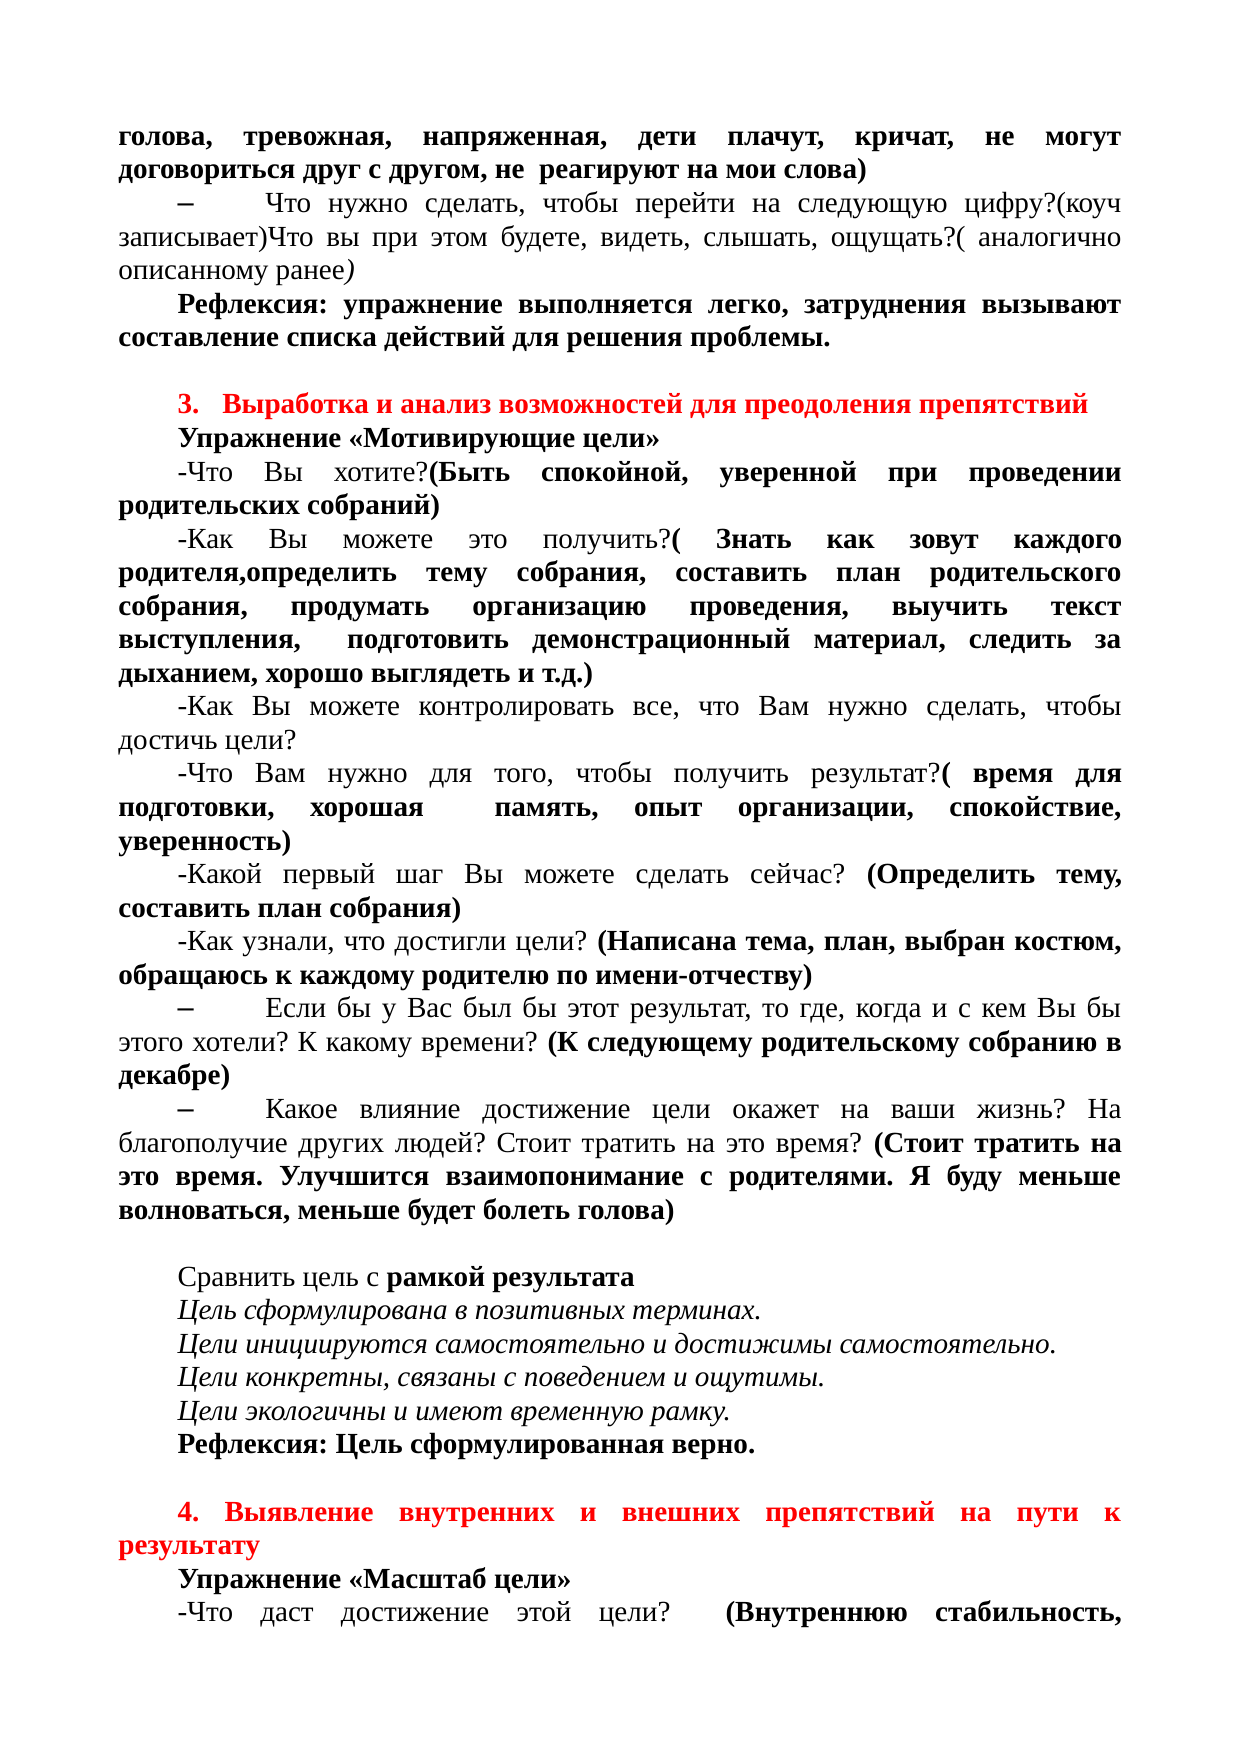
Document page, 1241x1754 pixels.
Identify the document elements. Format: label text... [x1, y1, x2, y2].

text -Что Вы хотите?(Быть спокойной, уверенной при проведении родительских собраний) [118, 454, 1122, 521]
text Рефлексия: упражнение выполняется легко, затруднения вызывают составление списка действий для решения проблемы. [118, 286, 1122, 353]
text Цели экологичны и имеют временную рамку. [118, 1393, 1122, 1427]
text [118, 1594, 1122, 1628]
text Рефлексия: Цель сформулированная верно. [118, 1427, 1122, 1460]
text -Что Вам нужно для того, чтобы получить результат?( время для подготовки, хорошая память, опыт организации, спокойствие, уверенность) [118, 756, 1122, 856]
text Цели конкретны, связаны с поведением и ощутимы. [118, 1359, 1122, 1393]
text -Как узнали, что достигли цели? (Написана тема, план, выбран костюм, обращаюсь к каждому родителю по имени-отчеству) [118, 923, 1122, 990]
text Упражнение «Мотивирующие цели» [118, 420, 1122, 454]
list Какое влияние достижение цели окажет на ваши жизнь? На благополучие других людей? Стоит тратить на это время? (Стоит тратить на это время. Улучшится взаимопонимание с родителями. Я буду меньше волноваться, меньше будет болеть голова) [118, 1091, 1122, 1225]
text Цель сформулирована в позитивных терминах. [118, 1292, 1122, 1326]
list Выработка и анализ возможностей для преодоления препятствий [177, 387, 1122, 420]
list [118, 118, 1122, 185]
text -Как Вы можете контролировать все, что Вам нужно сделать, чтобы достичь цели? [118, 688, 1122, 756]
text Сравнить цель с рамкой результата [118, 1259, 1122, 1292]
list Что нужно сделать, чтобы перейти на следующую цифру?(коуч записывает)Что вы при этом будете, видеть, слышать, ощущать?( аналогично описанному ранее) [118, 185, 1122, 286]
text Упражнение «Масштаб цели» [118, 1561, 1122, 1594]
text Цели инициируются самостоятельно и достижимы самостоятельно. [118, 1326, 1122, 1359]
list Если бы у Вас был бы этот результат, то где, когда и с кем Вы бы этого хотели? К какому времени? (К следующему родительскому собранию в декабре) [118, 990, 1122, 1091]
text -Какой первый шаг Вы можете сделать сейчас? (Определить тему, составить план собрания) [118, 856, 1122, 923]
text -Как Вы можете это получить?( Знать как зовут каждого родителя,определить тему собрания, составить план родительского собрания, продумать организацию проведения, выучить текст выступления, подготовить демонстрационный материал, следить за дыханием, хорошо выглядеть и т.д.) [118, 521, 1122, 688]
text 4. Выявление внутренних и внешних препятствий на пути к результату [118, 1494, 1122, 1561]
